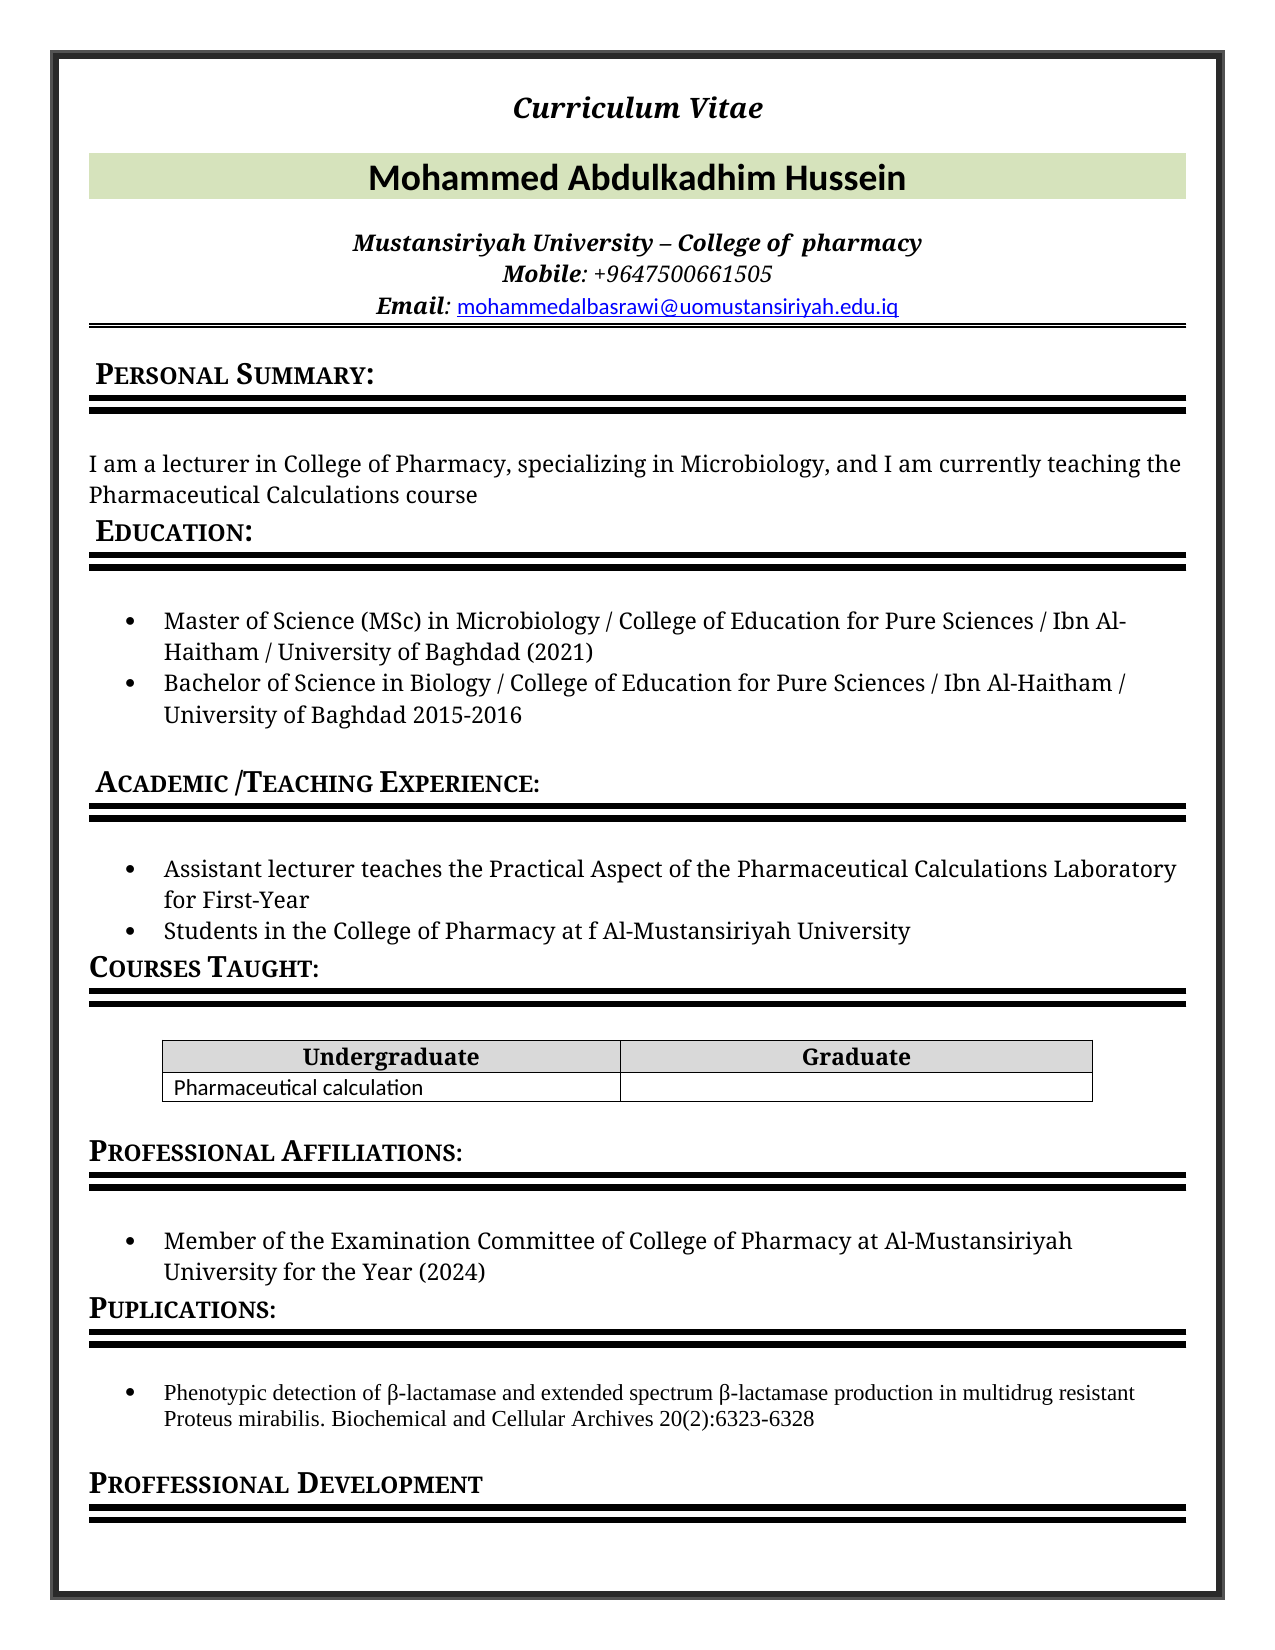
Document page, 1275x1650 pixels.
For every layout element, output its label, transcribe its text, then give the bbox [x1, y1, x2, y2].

text PROFESSIONAL AFFILIATIONS: [89, 1130, 1186, 1172]
text Personal Summary: [89, 353, 1186, 395]
list Phenotypic detection of β-lactamase and extended spectrum β-lactamase production in multidrug resistant Proteus mirabilis. Biochemical and Cellular Archives 20(2):6323-6328 [126, 1379, 1186, 1432]
table_cell [621, 1073, 1092, 1101]
text Mobile: +9647500661505 [89, 258, 1186, 289]
text PROFFESSIONAL DEVELOPMENT [89, 1463, 1186, 1504]
text ACADEMIC /TEACHING EXPERIENCE: [89, 761, 1186, 803]
text Mohammed Abdulkadhim Hussein [89, 153, 1186, 199]
list Member of the Examination Committee of College of Pharmacy at Al-Mustansiriyah University for the Year (2024) [126, 1224, 1186, 1287]
text Education: [89, 510, 1186, 552]
text I am a lecturer in College of Pharmacy, specializing in Microbiology, and I am currently teaching the Pharmaceutical Calculations course [89, 448, 1186, 510]
text Email: mohammedalbasrawi@uomustansiriyah.edu.iq [89, 289, 1186, 323]
text PUPLICATIONS: [89, 1287, 1186, 1329]
list Master of Science (MSc) in Microbiology / College of Education for Pure Sciences / Ibn Al-Haitham / University of Baghdad (2021) [126, 605, 1186, 667]
list Bachelor of Science in Biology / College of Education for Pure Sciences / Ibn Al-Haitham / University of Baghdad 2015-2016 [126, 667, 1186, 730]
table_header Undergraduate [163, 1041, 620, 1072]
list Assistant lecturer teaches the Practical Aspect of the Pharmaceutical Calculations Laboratory for First-Year [126, 853, 1186, 915]
list Students in the College of Pharmacy at f Al-Mustansiriyah University [126, 915, 1186, 947]
text Mustansiriyah University – College of pharmacy [89, 227, 1186, 258]
text Curriculum Vitae [89, 89, 1186, 127]
text COURSES TAUGHT: [89, 947, 1186, 988]
table_cell Pharmaceutical calculation [163, 1073, 620, 1101]
table_header Graduate [621, 1041, 1092, 1072]
